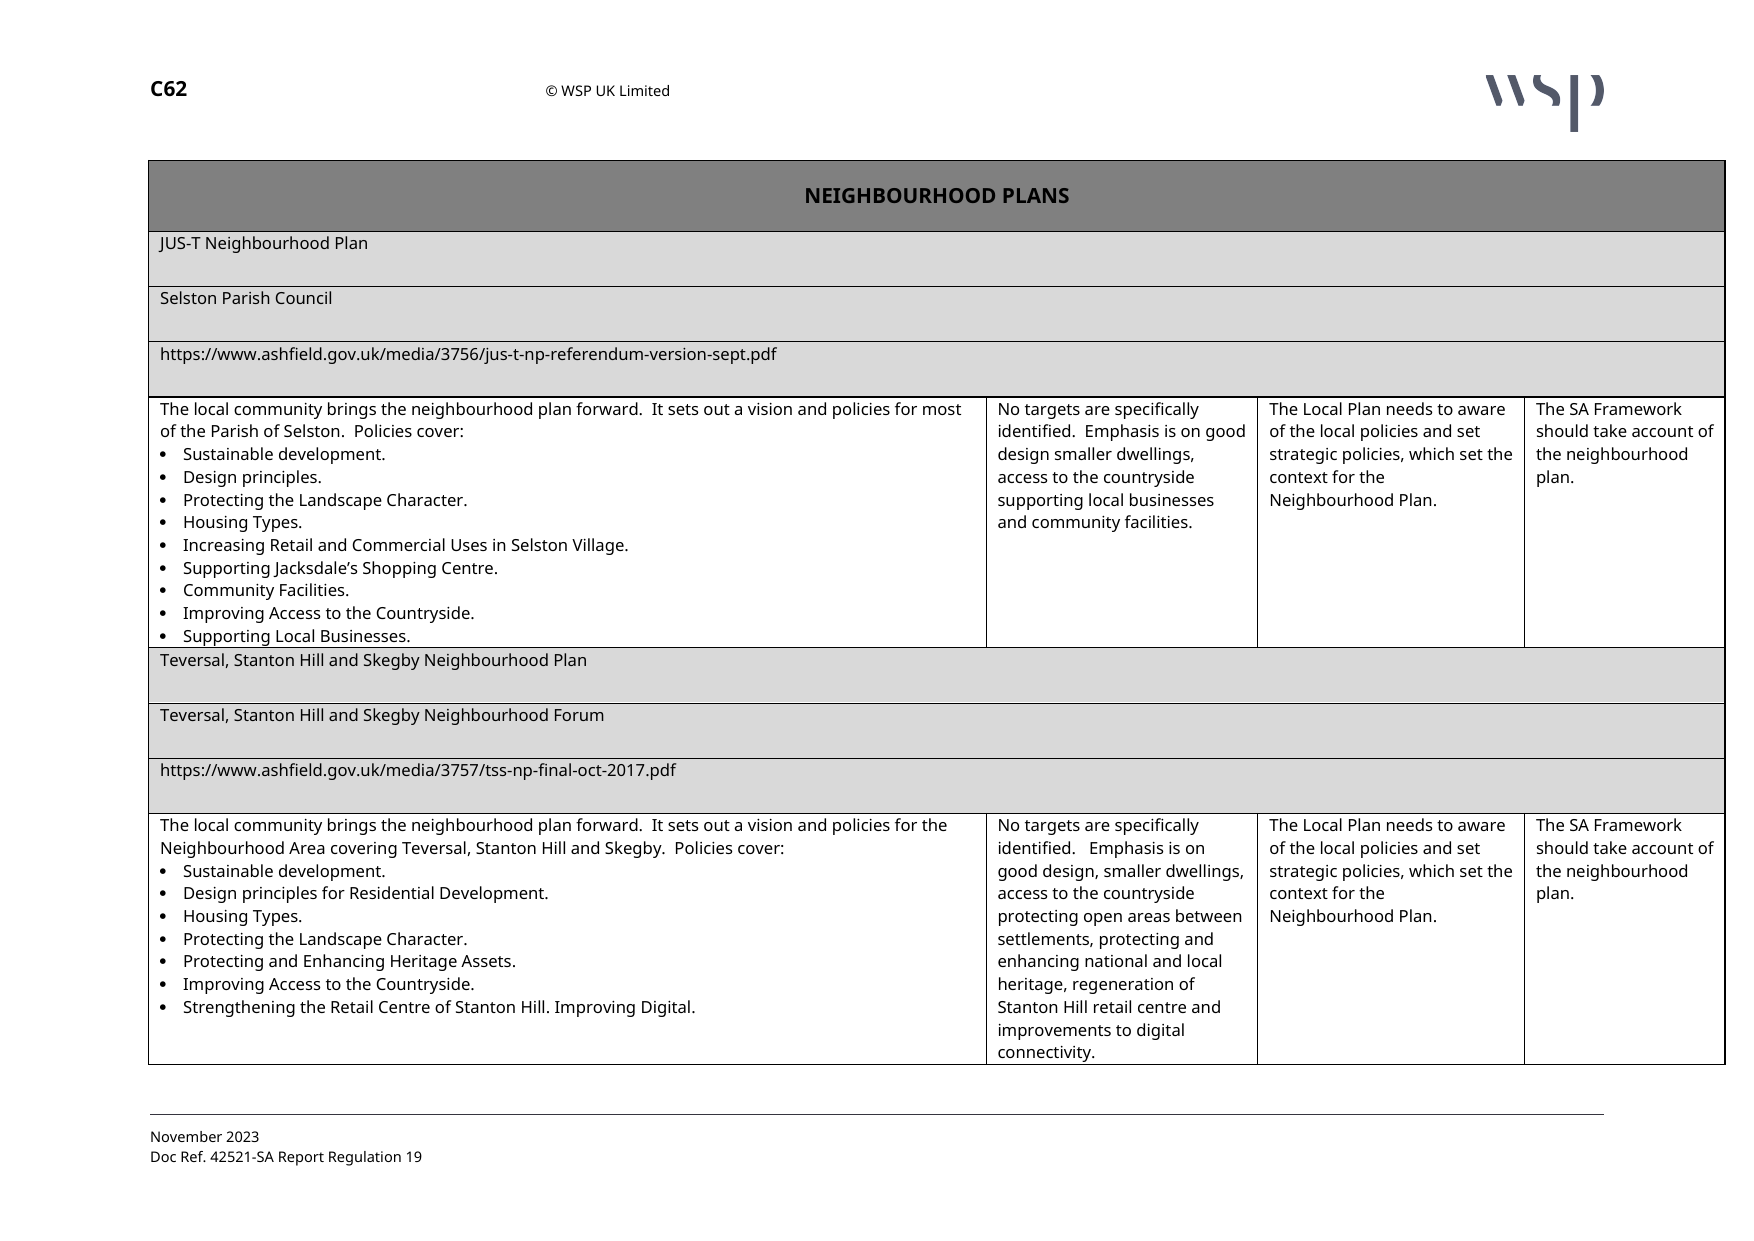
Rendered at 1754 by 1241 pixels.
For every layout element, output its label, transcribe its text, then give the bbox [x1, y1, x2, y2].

table_cell The SA Framework should take account of the neighbourhood plan. [1525, 398, 1724, 647]
table_cell https://www.ashfield.gov.uk/media/3756/jus-t-np-referendum-version-sept.pdf [149, 342, 1724, 396]
table_cell https://www.ashfield.gov.uk/media/3757/tss-np-final-oct-2017.pdf [149, 759, 1724, 813]
table_cell NEIGHBOURHOOD PLANS [149, 161, 1724, 231]
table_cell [1258, 814, 1524, 1064]
table_cell Teversal, Stanton Hill and Skegby Neighbourhood Forum [149, 704, 1724, 758]
table_cell The local community brings the neighbourhood plan forward. It sets out a vision and policies for most of the Parish of Selston. Policies cover: Sustainable development. Design principles. Protecting the Landscape Character. Housing Types. Increasing Retail and Commercial Uses in Selston Village. Supporting Jacksdale’s Shopping Centre. Community Facilities. Improving Access to the Countryside. Supporting Local Businesses. [149, 398, 986, 647]
table_cell No targets are specifically identified. Emphasis is on good design smaller dwellings, access to the countryside supporting local businesses and community facilities. [987, 398, 1257, 647]
table_cell The Local Plan needs to aware of the local policies and set strategic policies, which set the context for the Neighbourhood Plan. [1258, 398, 1524, 647]
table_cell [1525, 814, 1724, 1064]
table_cell Teversal, Stanton Hill and Skegby Neighbourhood Plan [149, 648, 1724, 702]
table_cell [149, 814, 986, 1064]
table_cell JUS-T Neighbourhood Plan [149, 232, 1724, 286]
table_cell Selston Parish Council [149, 287, 1724, 341]
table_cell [987, 814, 1257, 1064]
